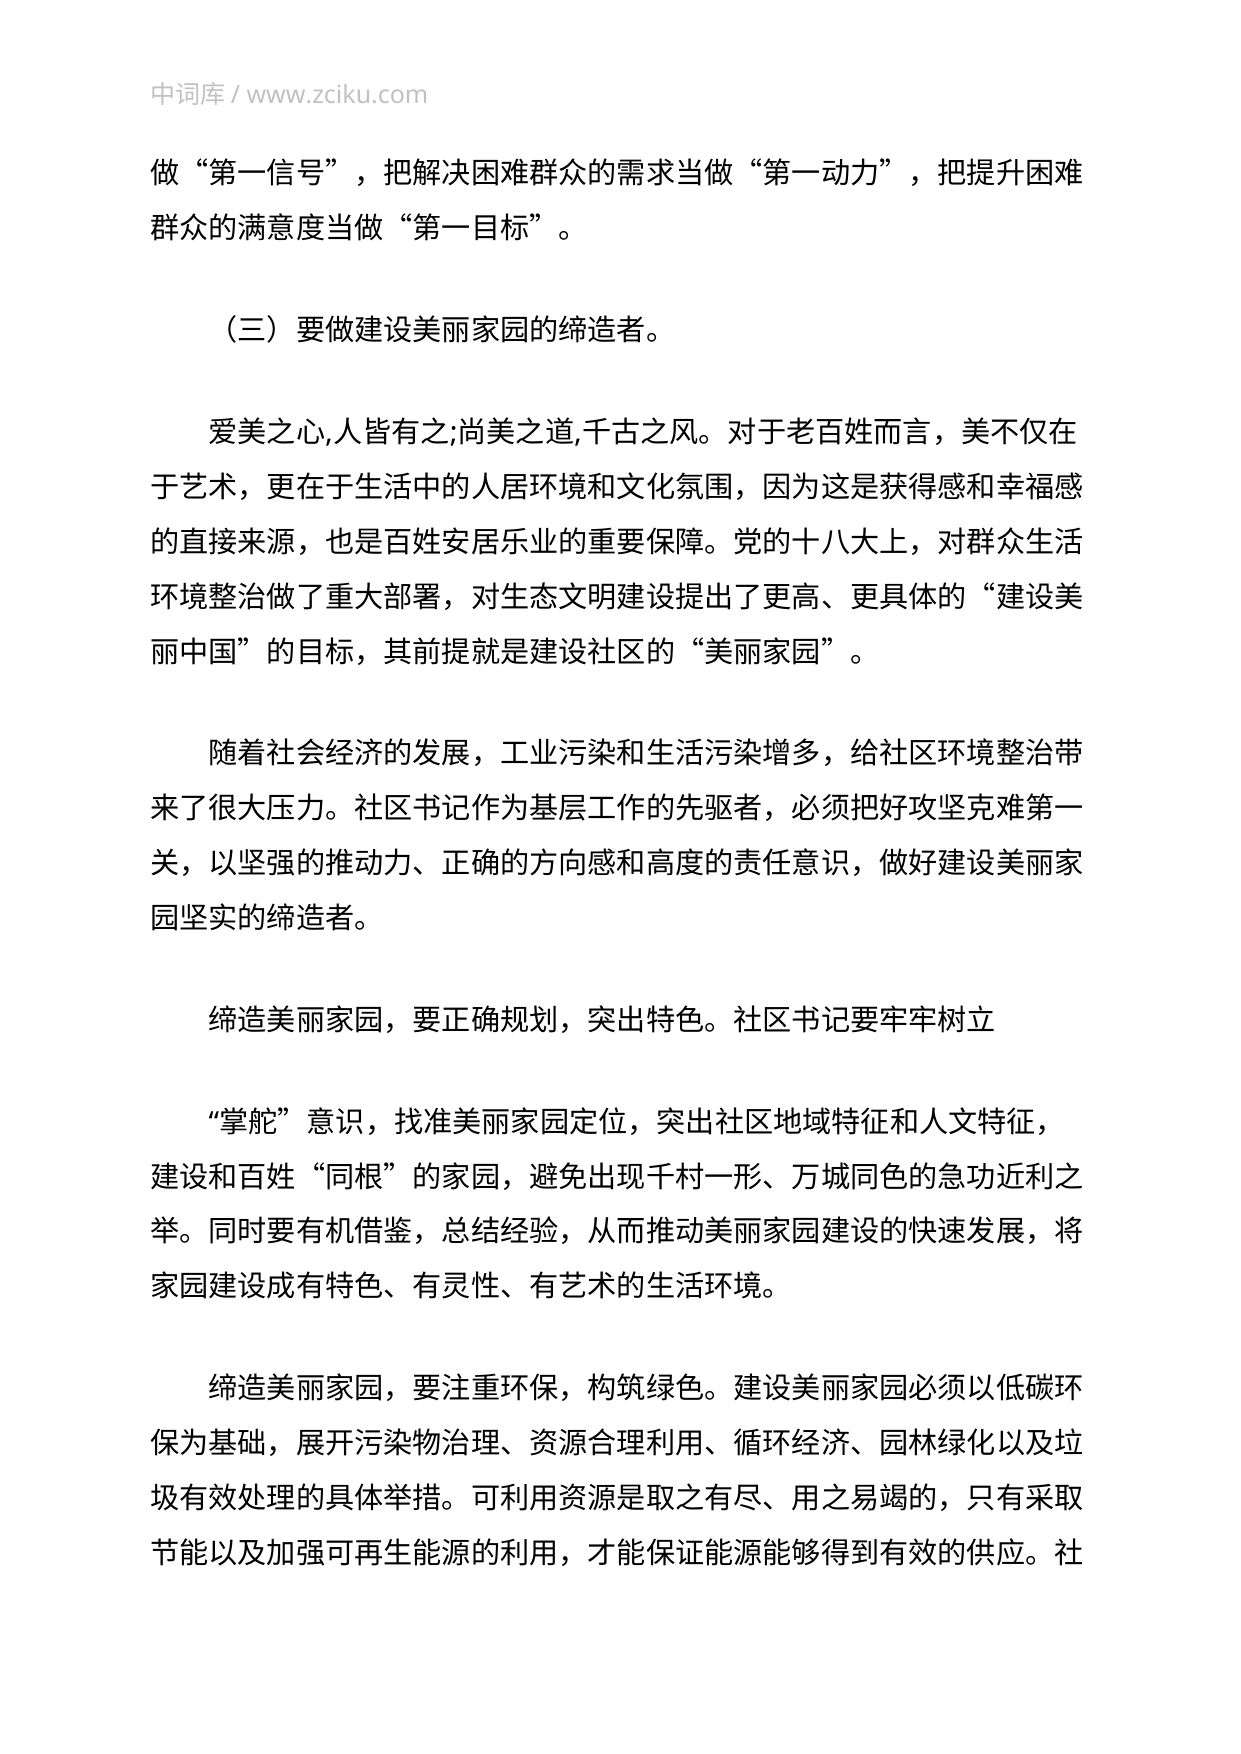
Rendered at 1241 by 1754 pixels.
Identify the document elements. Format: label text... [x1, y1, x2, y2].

text 缔造美丽家园，要正确规划，突出特色。社区书记要牢牢树立 [150, 996, 1090, 1039]
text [150, 150, 1090, 247]
text “掌舵”意识，找准美丽家园定位，突出社区地域特征和人文特征，建设和百姓“同根”的家园，避免出现千村一形、万城同色的急功近利之举。同时要有机借鉴，总结经验，从而推动美丽家园建设的快速发展，将家园建设成有特色、有灵性、有艺术的生活环境。 [150, 1098, 1090, 1305]
text （三）要做建设美丽家园的缔造者。 [150, 307, 1090, 349]
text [150, 1365, 1090, 1572]
text 随着社会经济的发展，工业污染和生活污染增多，给社区环境整治带来了很大压力。社区书记作为基层工作的先驱者，必须把好攻坚克难第一关，以坚强的推动力、正确的方向感和高度的责任意识，做好建设美丽家园坚实的缔造者。 [150, 730, 1090, 937]
text 爱美之心,人皆有之;尚美之道,千古之风。对于老百姓而言，美不仅在于艺术，更在于生活中的人居环境和文化氛围，因为这是获得感和幸福感的直接来源，也是百姓安居乐业的重要保障。党的十八大上，对群众生活环境整治做了重大部署，对生态文明建设提出了更高、更具体的“建设美丽中国”的目标，其前提就是建设社区的“美丽家园”。 [150, 408, 1090, 670]
